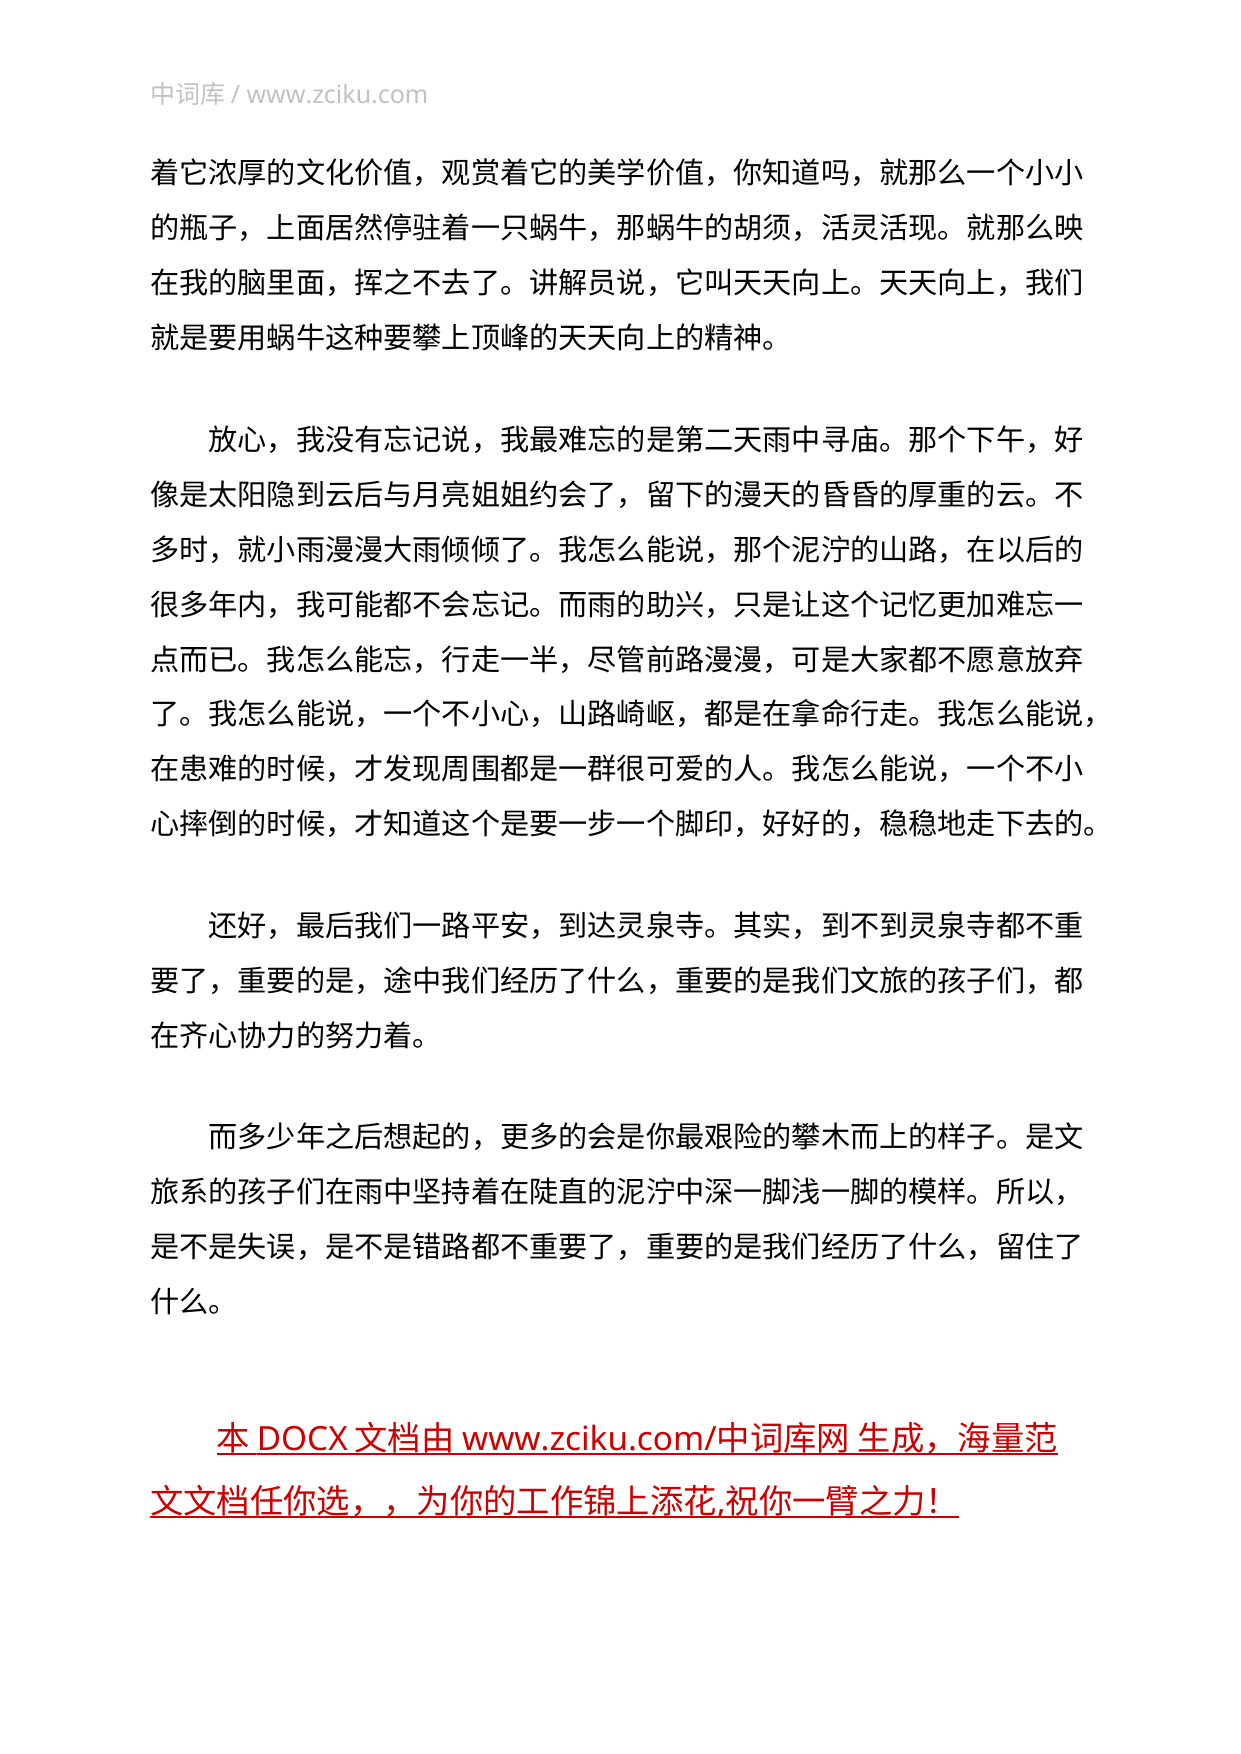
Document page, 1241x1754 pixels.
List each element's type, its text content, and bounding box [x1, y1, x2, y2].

text 本DOCX文档由 www.zciku.com/中词库网 生成，海量范文文档任你选，，为你的工作锦上添花,祝你一臂之力！ [150, 1412, 1090, 1523]
text 放心，我没有忘记说，我最难忘的是第二天雨中寻庙。那个下午，好像是太阳隐到云后与月亮姐姐约会了，留下的漫天的昏昏的厚重的云。不多时，就小雨漫漫大雨倾倾了。我怎么能说，那个泥泞的山路，在以后的很多年内，我可能都不会忘记。而雨的助兴，只是让这个记忆更加难忘一点而已。我怎么能忘，行走一半，尽管前路漫漫，可是大家都不愿意放弃了。我怎么能说，一个不小心，山路崎岖，都是在拿命行走。我怎么能说，在患难的时候，才发现周围都是一群很可爱的人。我怎么能说，一个不小心摔倒的时候，才知道这个是要一步一个脚印，好好的，稳稳地走下去的。 [150, 416, 1090, 843]
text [150, 150, 1090, 357]
text 而多少年之后想起的，更多的会是你最艰险的攀木而上的样子。是文旅系的孩子们在雨中坚持着在陡直的泥泞中深一脚浅一脚的模样。所以，是不是失误，是不是错路都不重要了，重要的是我们经历了什么，留住了什么。 [150, 1114, 1090, 1321]
text 还好，最后我们一路平安，到达灵泉寺。其实，到不到灵泉寺都不重要了，重要的是，途中我们经历了什么，重要的是我们文旅的孩子们，都在齐心协力的努力着。 [150, 902, 1090, 1054]
